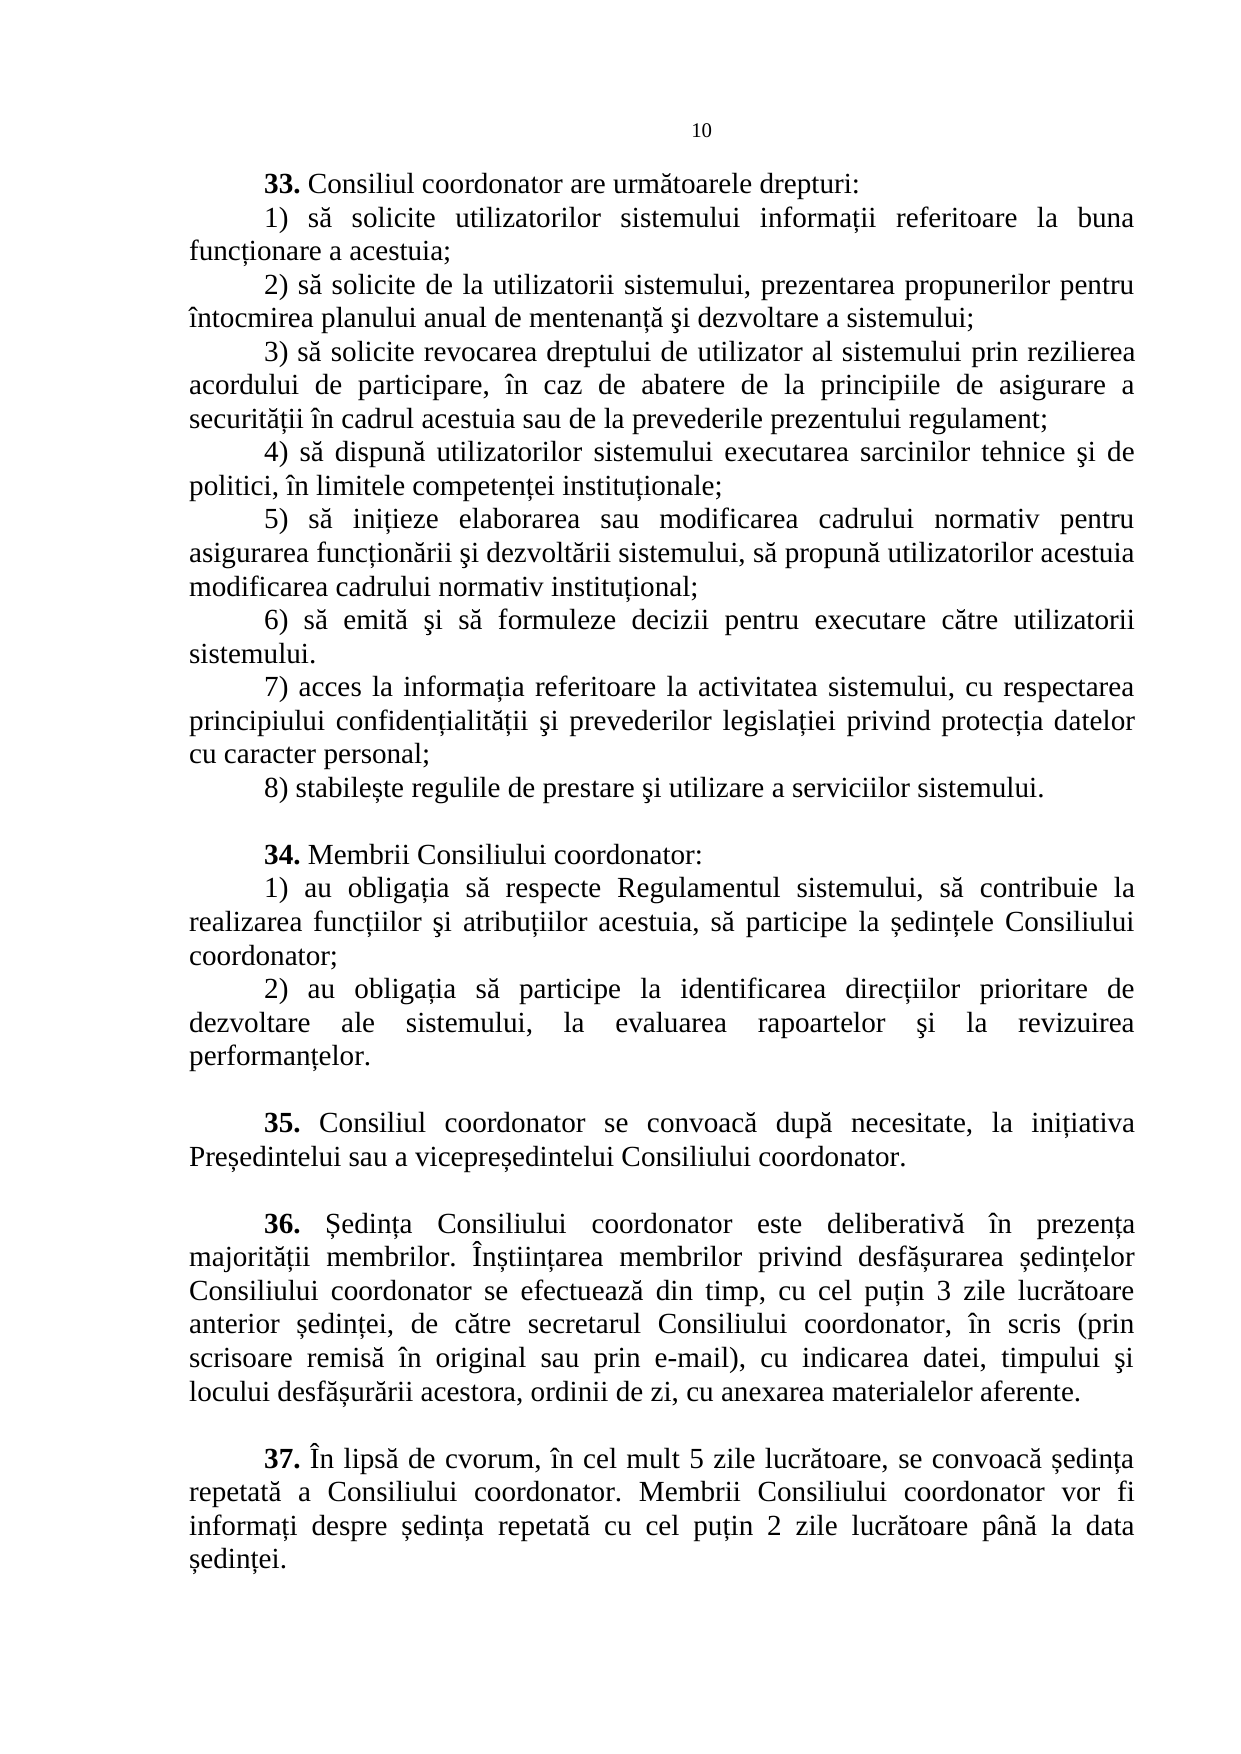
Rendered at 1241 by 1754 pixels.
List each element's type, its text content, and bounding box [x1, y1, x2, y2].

text 3) să solicite revocarea dreptului de utilizator al sistemului prin rezilierea acordului de participare, în caz de abatere de la principiile de asigurare a securității în cadrul acestuia sau de la prevederile prezentului regulament; [189, 334, 1136, 434]
text 33. Consiliul coordonator are următoarele drepturi: [189, 166, 1136, 200]
text 1) au obligația să respecte Regulamentul sistemului, să contribuie la realizarea funcțiilor şi atribuțiilor acestuia, să participe la ședințele Consiliului coordonator; [189, 871, 1136, 971]
text 36. Ședința Consiliului coordonator este deliberativă în prezența majorității membrilor. Înștiințarea membrilor privind desfășurarea ședințelor Consiliului coordonator se efectuează din timp, cu cel puțin 3 zile lucrătoare anterior ședinței, de către secretarul Consiliului coordonator, în scris (prin scrisoare remisă în original sau prin e-mail), cu indicarea datei, timpului şi locului desfășurării acestora, ordinii de zi, cu anexarea materialelor aferente. [189, 1206, 1136, 1407]
text 5) să inițieze elaborarea sau modificarea cadrului normativ pentru asigurarea funcționării şi dezvoltării sistemului, să propună utilizatorilor acestuia modificarea cadrului normativ instituțional; [189, 502, 1136, 602]
text 1) să solicite utilizatorilor sistemului informații referitoare la buna funcționare a acestuia; [189, 200, 1136, 267]
text 35. Consiliul coordonator se convoacă după necesitate, la inițiativa Președintelui sau a vicepreședintelui Consiliului coordonator. [189, 1105, 1136, 1172]
text 37. În lipsă de cvorum, în cel mult 5 zile lucrătoare, se convoacă ședința repetată a Consiliului coordonator. Membrii Consiliului coordonator vor fi informați despre ședința repetată cu cel puțin 2 zile lucrătoare până la data ședinței. [189, 1441, 1136, 1575]
text 2) să solicite de la utilizatorii sistemului, prezentarea propunerilor pentru întocmirea planului anual de mentenanță şi dezvoltare a sistemului; [189, 267, 1136, 334]
text 8) stabilește regulile de prestare şi utilizare a serviciilor sistemului. [189, 770, 1136, 803]
text 34. Membrii Consiliului coordonator: [189, 837, 1136, 871]
text 7) acces la informația referitoare la activitatea sistemului, cu respectarea principiului confidențialității şi prevederilor legislației privind protecția datelor cu caracter personal; [189, 669, 1136, 770]
text 6) să emită şi să formuleze decizii pentru executare către utilizatorii sistemului. [189, 602, 1136, 669]
text 2) au obligația să participe la identificarea direcțiilor prioritare de dezvoltare ale sistemului, la evaluarea rapoartelor şi la revizuirea performanțelor. [189, 971, 1136, 1072]
text 4) să dispună utilizatorilor sistemului executarea sarcinilor tehnice şi de politici, în limitele competenței instituționale; [189, 434, 1136, 502]
